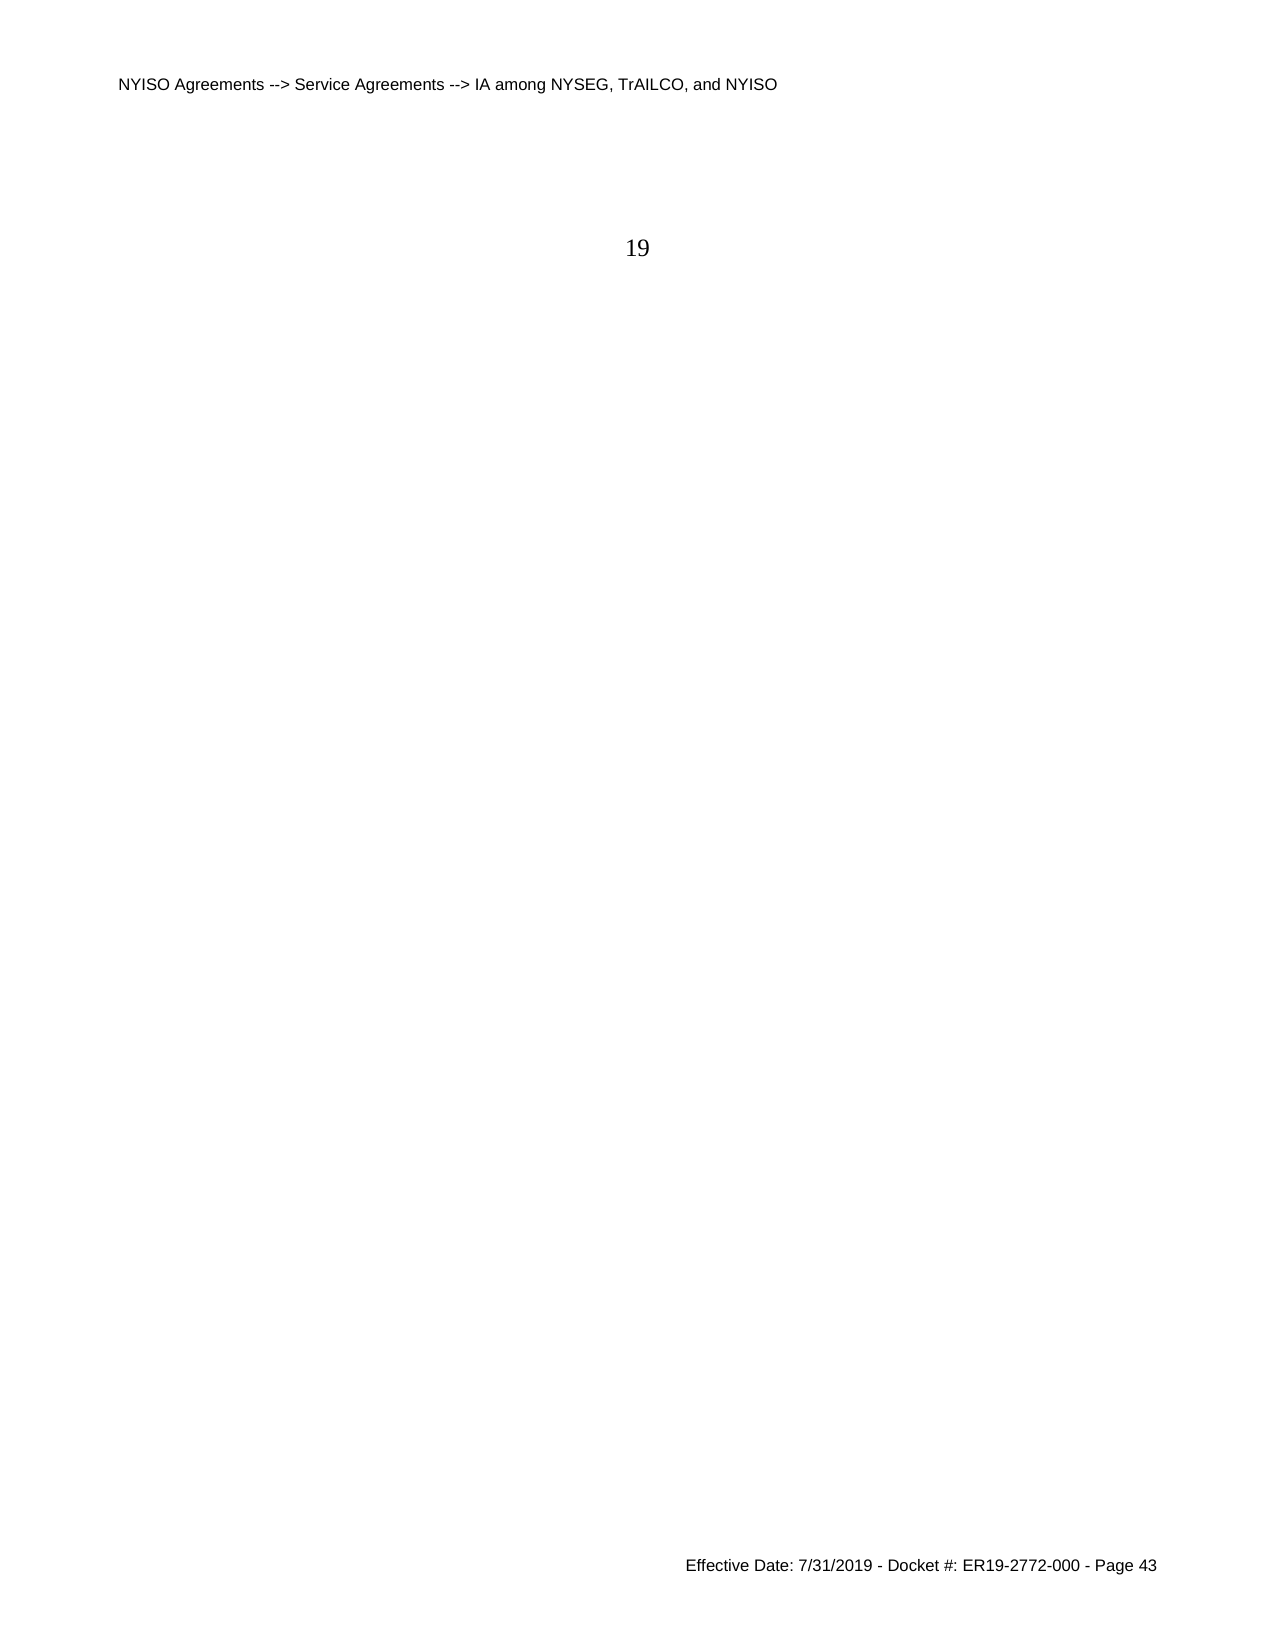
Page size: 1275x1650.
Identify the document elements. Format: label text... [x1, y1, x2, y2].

text 19 [625, 234, 1275, 262]
